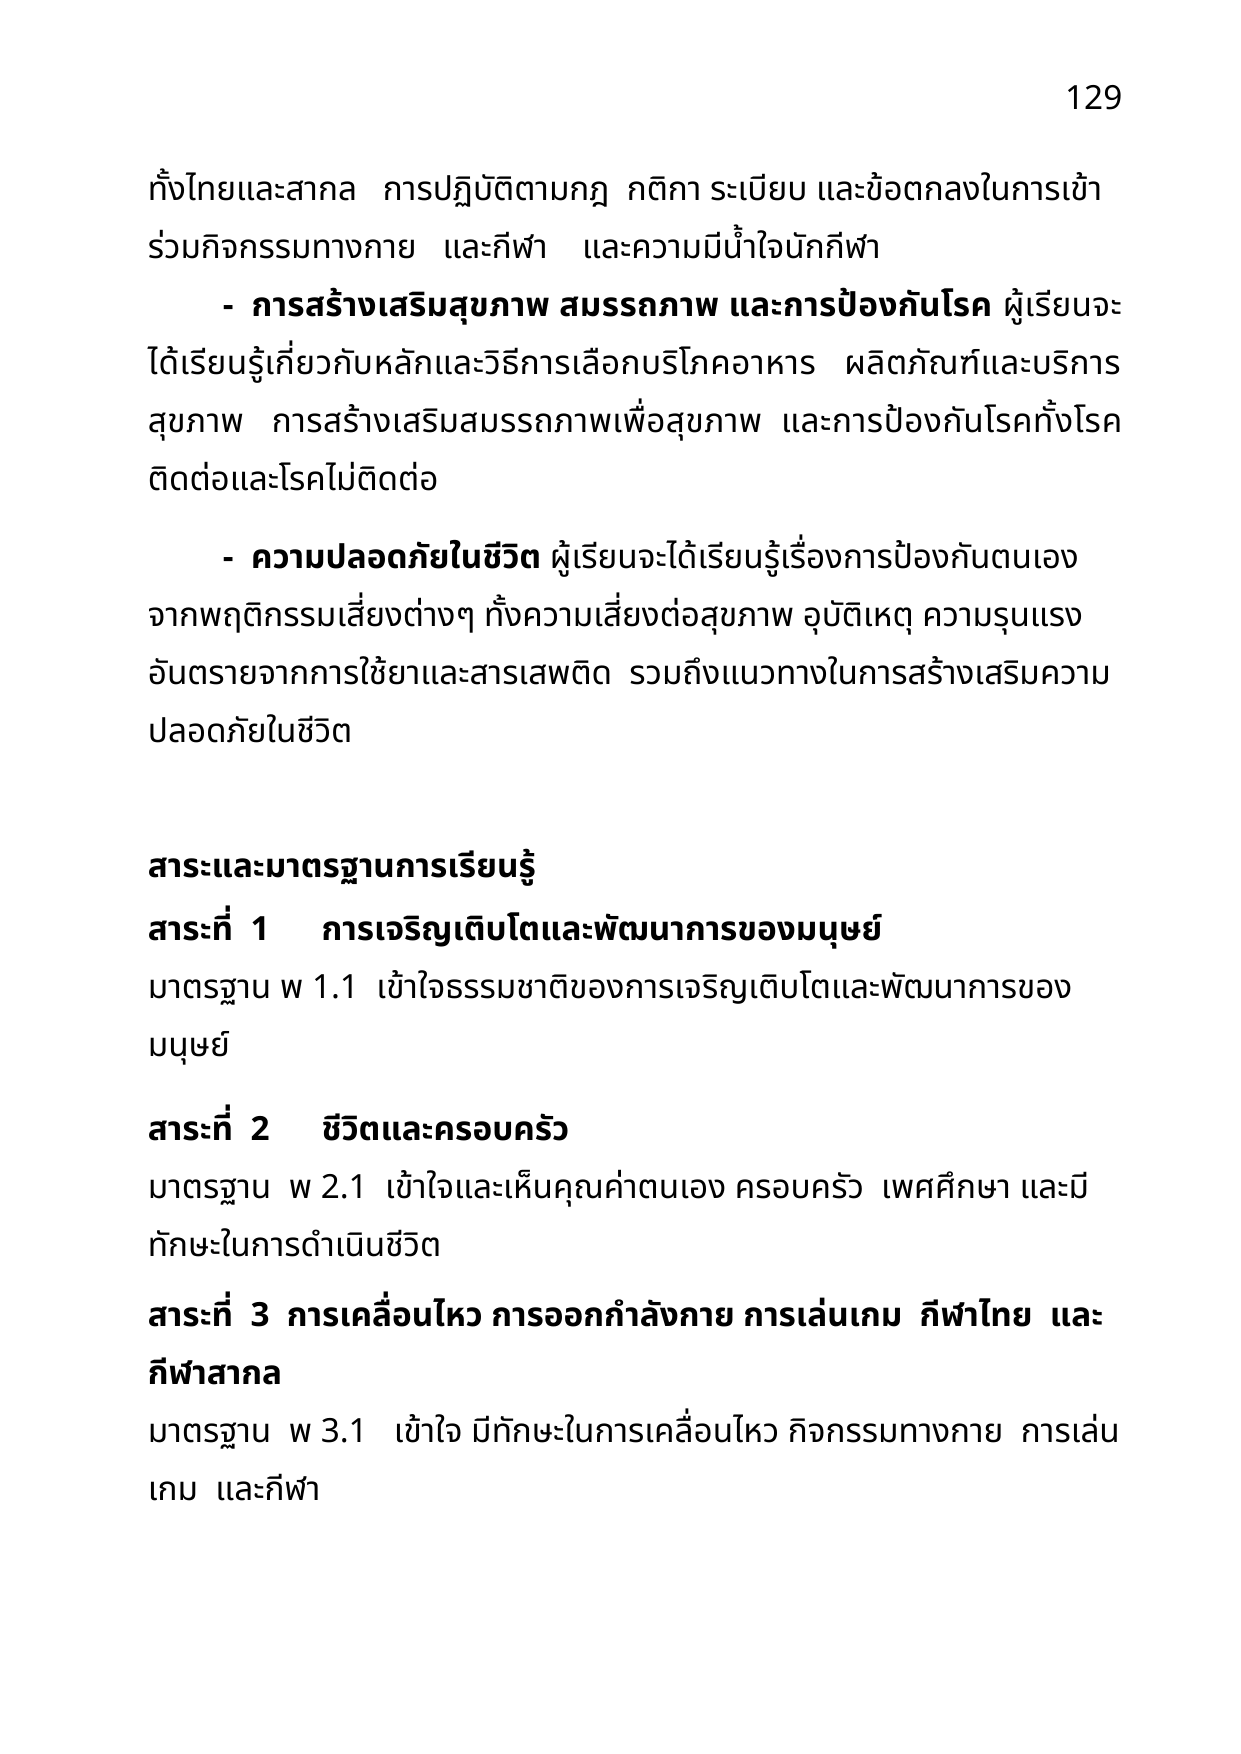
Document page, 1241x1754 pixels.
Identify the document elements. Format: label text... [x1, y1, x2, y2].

text สาระและมาตรฐานการเรียนรู้ [148, 842, 1122, 893]
text สาระที่ 3 การเคลื่อนไหว การออกกำลังกาย การเล่นเกม กีฬาไทย และกีฬาสากล [148, 1291, 1122, 1399]
text สาระที่ 2 ชีวิตและครอบครัว [148, 1104, 1122, 1155]
text มาตรฐาน พ 2.1 เข้าใจและเห็นคุณค่าตนเอง ครอบครัว เพศศึกษา และมีทักษะในการดำเนินชีวิต [148, 1162, 1122, 1271]
text - ความปลอดภัยในชีวิต ผู้เรียนจะได้เรียนรู้เรื่องการป้องกันตนเองจากพฤติกรรมเสี่ยงต่างๆ ทั้งความเสี่ยงต่อสุขภาพ อุบัติเหตุ ความรุนแรง อันตรายจากการใช้ยาและสารเสพติด รวมถึงแนวทางในการสร้างเสริมความปลอดภัยในชีวิต [148, 533, 1122, 758]
text สาระที่ 1 การเจริญเติบโตและพัฒนาการของมนุษย์ [148, 905, 1122, 956]
text มาตรฐาน พ 1.1 เข้าใจธรรมชาติของการเจริญเติบโตและพัฒนาการของมนุษย์ [148, 963, 1122, 1072]
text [148, 165, 1122, 273]
text - การสร้างเสริมสุขภาพ สมรรถภาพ และการป้องกันโรค ผู้เรียนจะได้เรียนรู้เกี่ยวกับหลักและวิธีการเลือกบริโภคอาหาร ผลิตภัณฑ์และบริการสุขภาพ การสร้างเสริมสมรรถภาพเพื่อสุขภาพ และการป้องกันโรคทั้งโรคติดต่อและโรคไม่ติดต่อ [148, 281, 1122, 505]
text มาตรฐาน พ 3.1 เข้าใจ มีทักษะในการเคลื่อนไหว กิจกรรมทางกาย การเล่นเกม และกีฬา [148, 1407, 1122, 1516]
